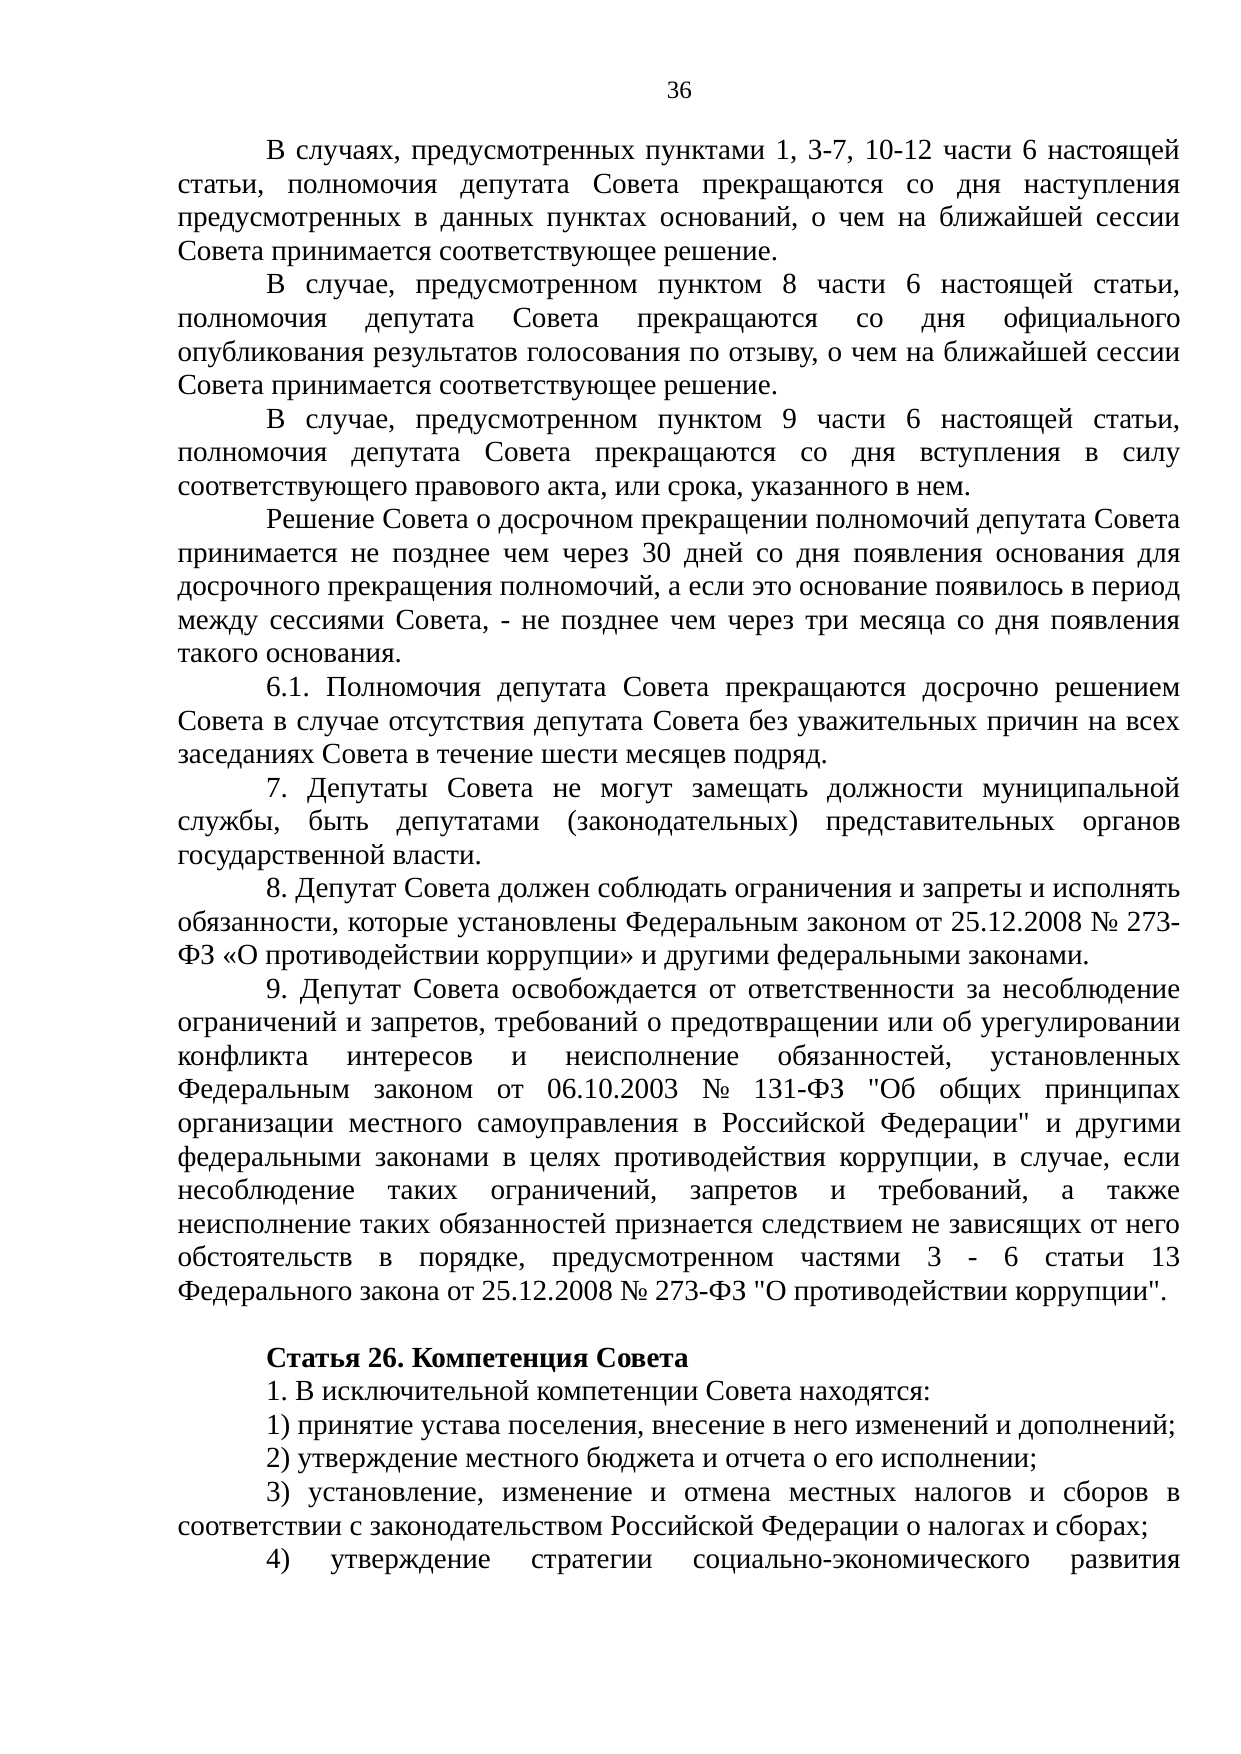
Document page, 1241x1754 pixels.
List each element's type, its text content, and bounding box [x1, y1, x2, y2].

text Статья 26. Компетенция Совета [177, 1340, 1181, 1373]
text 8. Депутат Совета должен соблюдать ограничения и запреты и исполнять обязанности, которые установлены Федеральным законом от 25.12.2008 № 273-ФЗ «О противодействии коррупции» и другими федеральными законами. [177, 870, 1181, 971]
text 1. В исключительной компетенции Совета находятся: [177, 1373, 1181, 1407]
text 6.1. Полномочия депутата Совета прекращаются досрочно решением Совета в случае отсутствия депутата Совета без уважительных причин на всех заседаниях Совета в течение шести месяцев подряд. [177, 669, 1181, 770]
text 3) установление, изменение и отмена местных налогов и сборов в соответствии с законодательством Российской Федерации о налогах и сборах; [177, 1474, 1181, 1541]
text Решение Совета о досрочном прекращении полномочий депутата Совета принимается не позднее чем через 30 дней со дня появления основания для досрочного прекращения полномочий, а если это основание появилось в период между сессиями Совета, - не позднее чем через три месяца со дня появления такого основания. [177, 501, 1181, 669]
text 2) утверждение местного бюджета и отчета о его исполнении; [177, 1441, 1181, 1474]
text В случае, предусмотренном пунктом 8 части 6 настоящей статьи, полномочия депутата Совета прекращаются со дня официального опубликования результатов голосования по отзыву, о чем на ближайшей сессии Совета принимается соответствующее решение. [177, 267, 1181, 401]
text 1) принятие устава поселения, внесение в него изменений и дополнений; [177, 1407, 1181, 1441]
text В случаях, предусмотренных пунктами 1, 3-7, 10-12 части 6 настоящей статьи, полномочия депутата Совета прекращаются со дня наступления предусмотренных в данных пунктах оснований, о чем на ближайшей сессии Совета принимается соответствующее решение. [177, 132, 1181, 267]
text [177, 1541, 1181, 1575]
text 9. Депутат Совета освобождается от ответственности за несоблюдение ограничений и запретов, требований о предотвращении или об урегулировании конфликта интересов и неисполнение обязанностей, установленных Федеральным законом от 06.10.2003 № 131-ФЗ "Об общих принципах организации местного самоуправления в Российской Федерации" и другими федеральными законами в целях противодействия коррупции, в случае, если несоблюдение таких ограничений, запретов и требований, а также неисполнение таких обязанностей признается следствием не зависящих от него обстоятельств в порядке, предусмотренном частями 3 - 6 статьи 13 Федерального закона от 25.12.2008 № 273-ФЗ "О противодействии коррупции". [177, 971, 1181, 1306]
text В случае, предусмотренном пунктом 9 части 6 настоящей статьи, полномочия депутата Совета прекращаются со дня вступления в силу соответствующего правового акта, или срока, указанного в нем. [177, 401, 1181, 501]
text 7. Депутаты Совета не могут замещать должности муниципальной службы, быть депутатами (законодательных) представительных органов государственной власти. [177, 770, 1181, 870]
